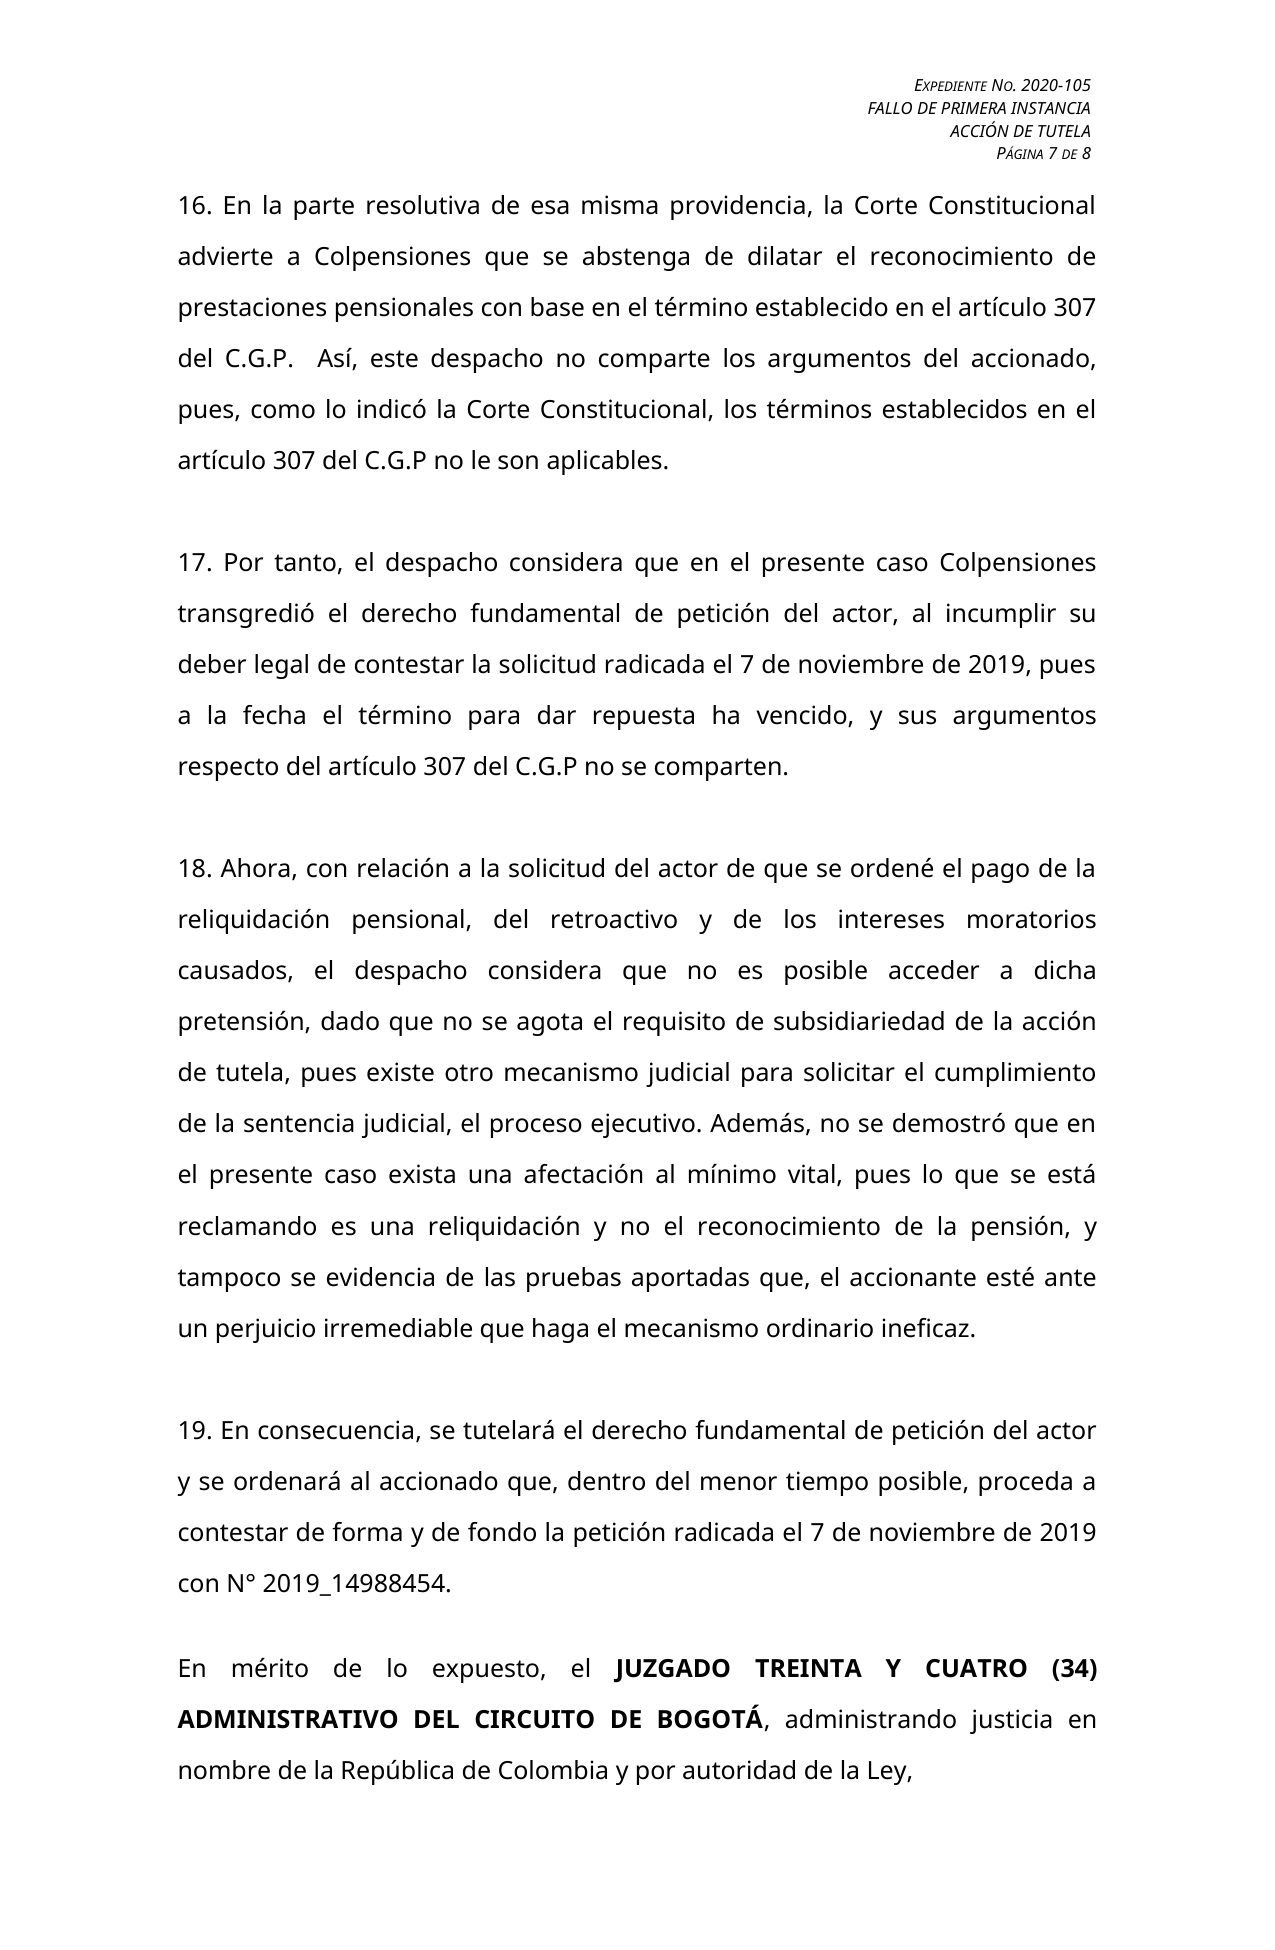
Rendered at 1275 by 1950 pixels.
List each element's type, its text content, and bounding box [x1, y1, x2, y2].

text En mérito de lo expuesto, el JUZGADO TREINTA Y CUATRO (34) ADMINISTRATIVO DEL CIRCUITO DE BOGOTÁ, administrando justicia en nombre de la República de Colombia y por autoridad de la Ley, [177, 1651, 1098, 1787]
text 16. En la parte resolutiva de esa misma providencia, la Corte Constitucional advierte a Colpensiones que se abstenga de dilatar el reconocimiento de prestaciones pensionales con base en el término establecido en el artículo 307 del C.G.P. Así, este despacho no comparte los argumentos del accionado, pues, como lo indicó la Corte Constitucional, los términos establecidos en el artículo 307 del C.G.P no le son aplicables. [177, 187, 1098, 477]
text 17. Por tanto, el despacho considera que en el presente caso Colpensiones transgredió el derecho fundamental de petición del actor, al incumplir su deber legal de contestar la solicitud radicada el 7 de noviembre de 2019, pues a la fecha el término para dar repuesta ha vencido, y sus argumentos respecto del artículo 307 del C.G.P no se comparten. [177, 545, 1098, 783]
text 18. Ahora, con relación a la solicitud del actor de que se ordené el pago de la reliquidación pensional, del retroactivo y de los intereses moratorios causados, el despacho considera que no es posible acceder a dicha pretensión, dado que no se agota el requisito de subsidiariedad de la acción de tutela, pues existe otro mecanismo judicial para solicitar el cumplimiento de la sentencia judicial, el proceso ejecutivo. Además, no se demostró que en el presente caso exista una afectación al mínimo vital, pues lo que se está reclamando es una reliquidación y no el reconocimiento de la pensión, y tampoco se evidencia de las pruebas aportadas que, el accionante esté ante un perjuicio irremediable que haga el mecanismo ordinario ineficaz. [177, 851, 1098, 1344]
text 19. En consecuencia, se tutelará el derecho fundamental de petición del actor y se ordenará al accionado que, dentro del menor tiempo posible, proceda a contestar de forma y de fondo la petición radicada el 7 de noviembre de 2019 con N° 2019_14988454. [177, 1412, 1098, 1599]
